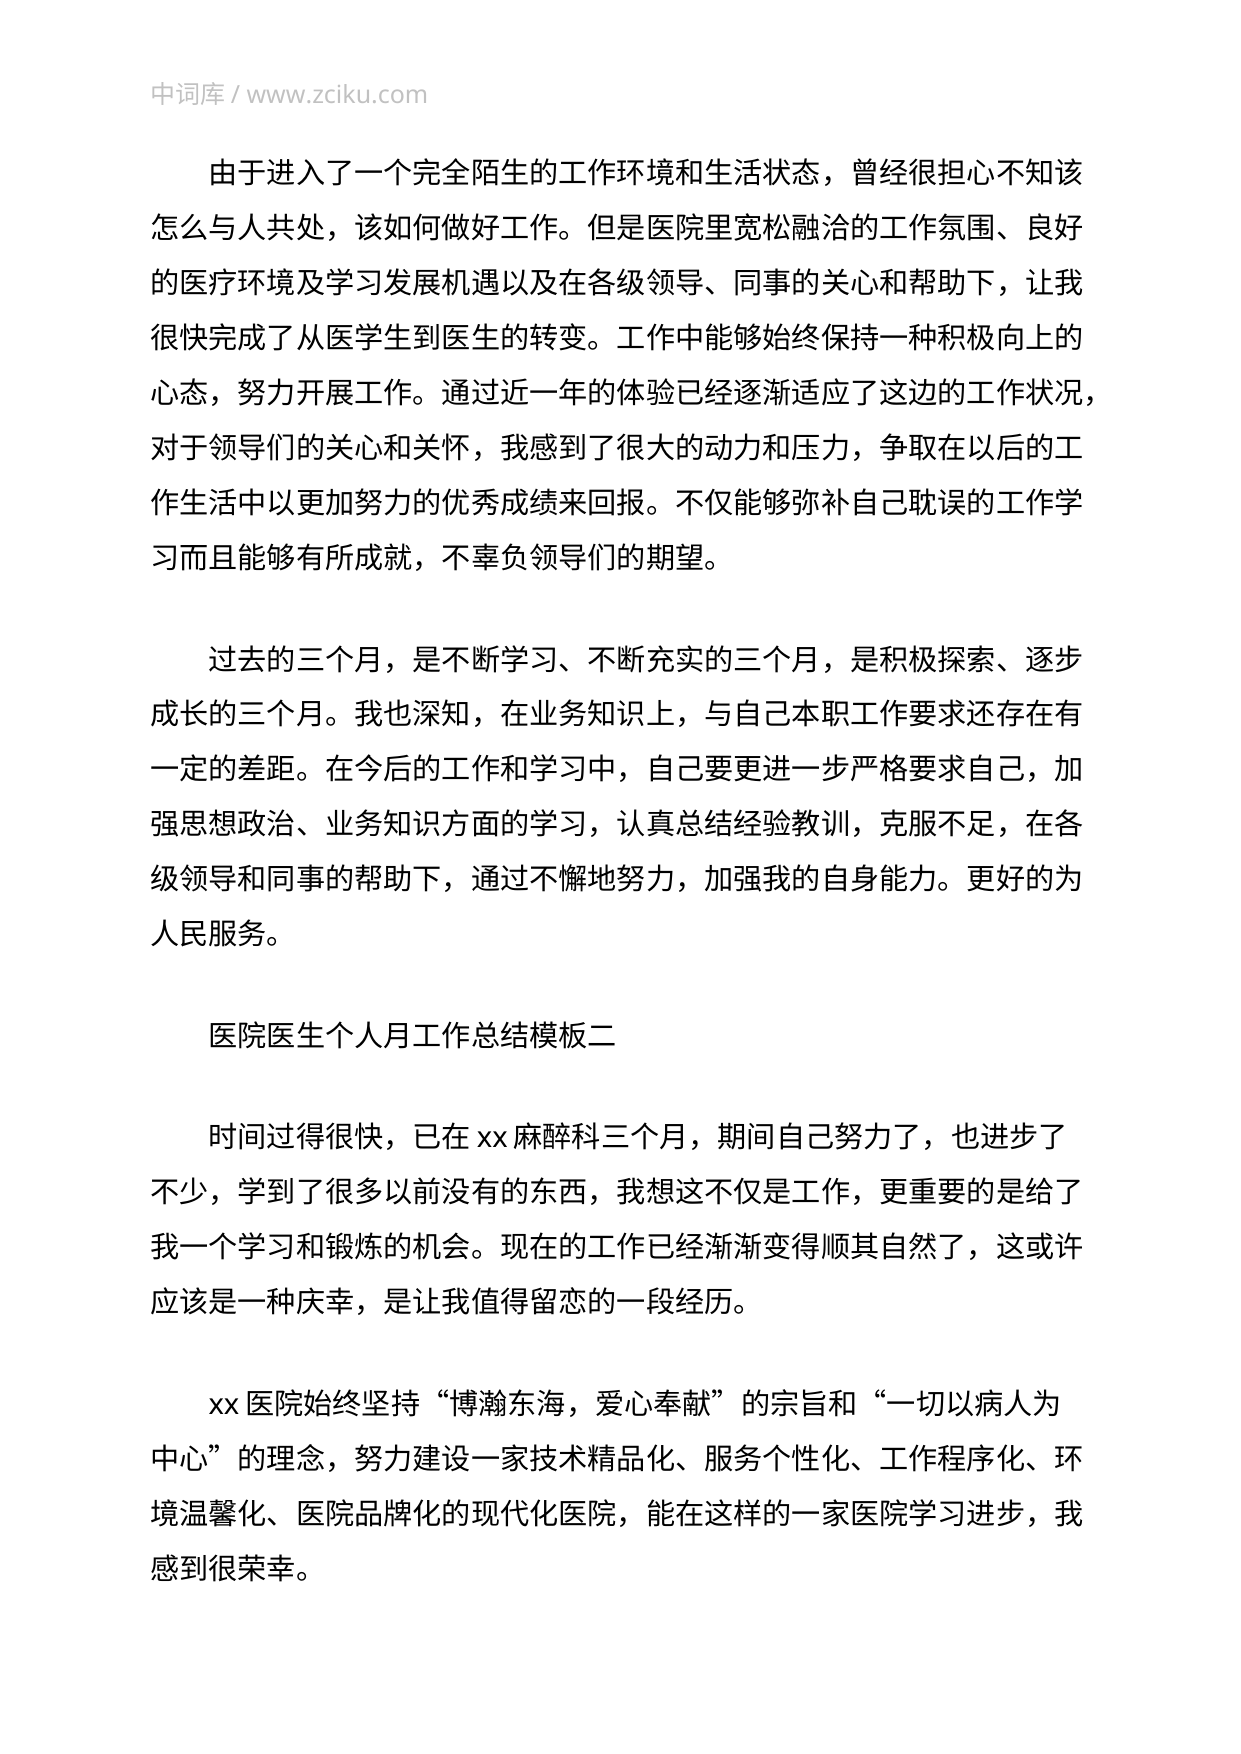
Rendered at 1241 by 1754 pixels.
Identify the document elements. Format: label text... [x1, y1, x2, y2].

text 由于进入了一个完全陌生的工作环境和生活状态，曾经很担心不知该怎么与人共处，该如何做好工作。但是医院里宽松融洽的工作氛围、良好的医疗环境及学习发展机遇以及在各级领导、同事的关心和帮助下，让我很快完成了从医学生到医生的转变。工作中能够始终保持一种积极向上的心态，努力开展工作。通过近一年的体验已经逐渐适应了这边的工作状况，对于领导们的关心和关怀，我感到了很大的动力和压力，争取在以后的工作生活中以更加努力的优秀成绩来回报。不仅能够弥补自己耽误的工作学习而且能够有所成就，不辜负领导们的期望。 [150, 150, 1090, 577]
text 过去的三个月，是不断学习、不断充实的三个月，是积极探索、逐步成长的三个月。我也深知，在业务知识上，与自己本职工作要求还存在有一定的差距。在今后的工作和学习中，自己要更进一步严格要求自己，加强思想政治、业务知识方面的学习，认真总结经验教训，克服不足，在各级领导和同事的帮助下，通过不懈地努力，加强我的自身能力。更好的为人民服务。 [150, 636, 1090, 953]
text xx医院始终坚持“博瀚东海，爱心奉献”的宗旨和“一切以病人为中心”的理念，努力建设一家技术精品化、服务个性化、工作程序化、环境温馨化、医院品牌化的现代化医院，能在这样的一家医院学习进步，我感到很荣幸。 [150, 1381, 1090, 1588]
text 医院医生个人月工作总结模板二 [150, 1012, 1090, 1054]
text 时间过得很快，已在xx麻醉科三个月，期间自己努力了，也进步了不少，学到了很多以前没有的东西，我想这不仅是工作，更重要的是给了我一个学习和锻炼的机会。现在的工作已经渐渐变得顺其自然了，这或许应该是一种庆幸，是让我值得留恋的一段经历。 [150, 1114, 1090, 1321]
